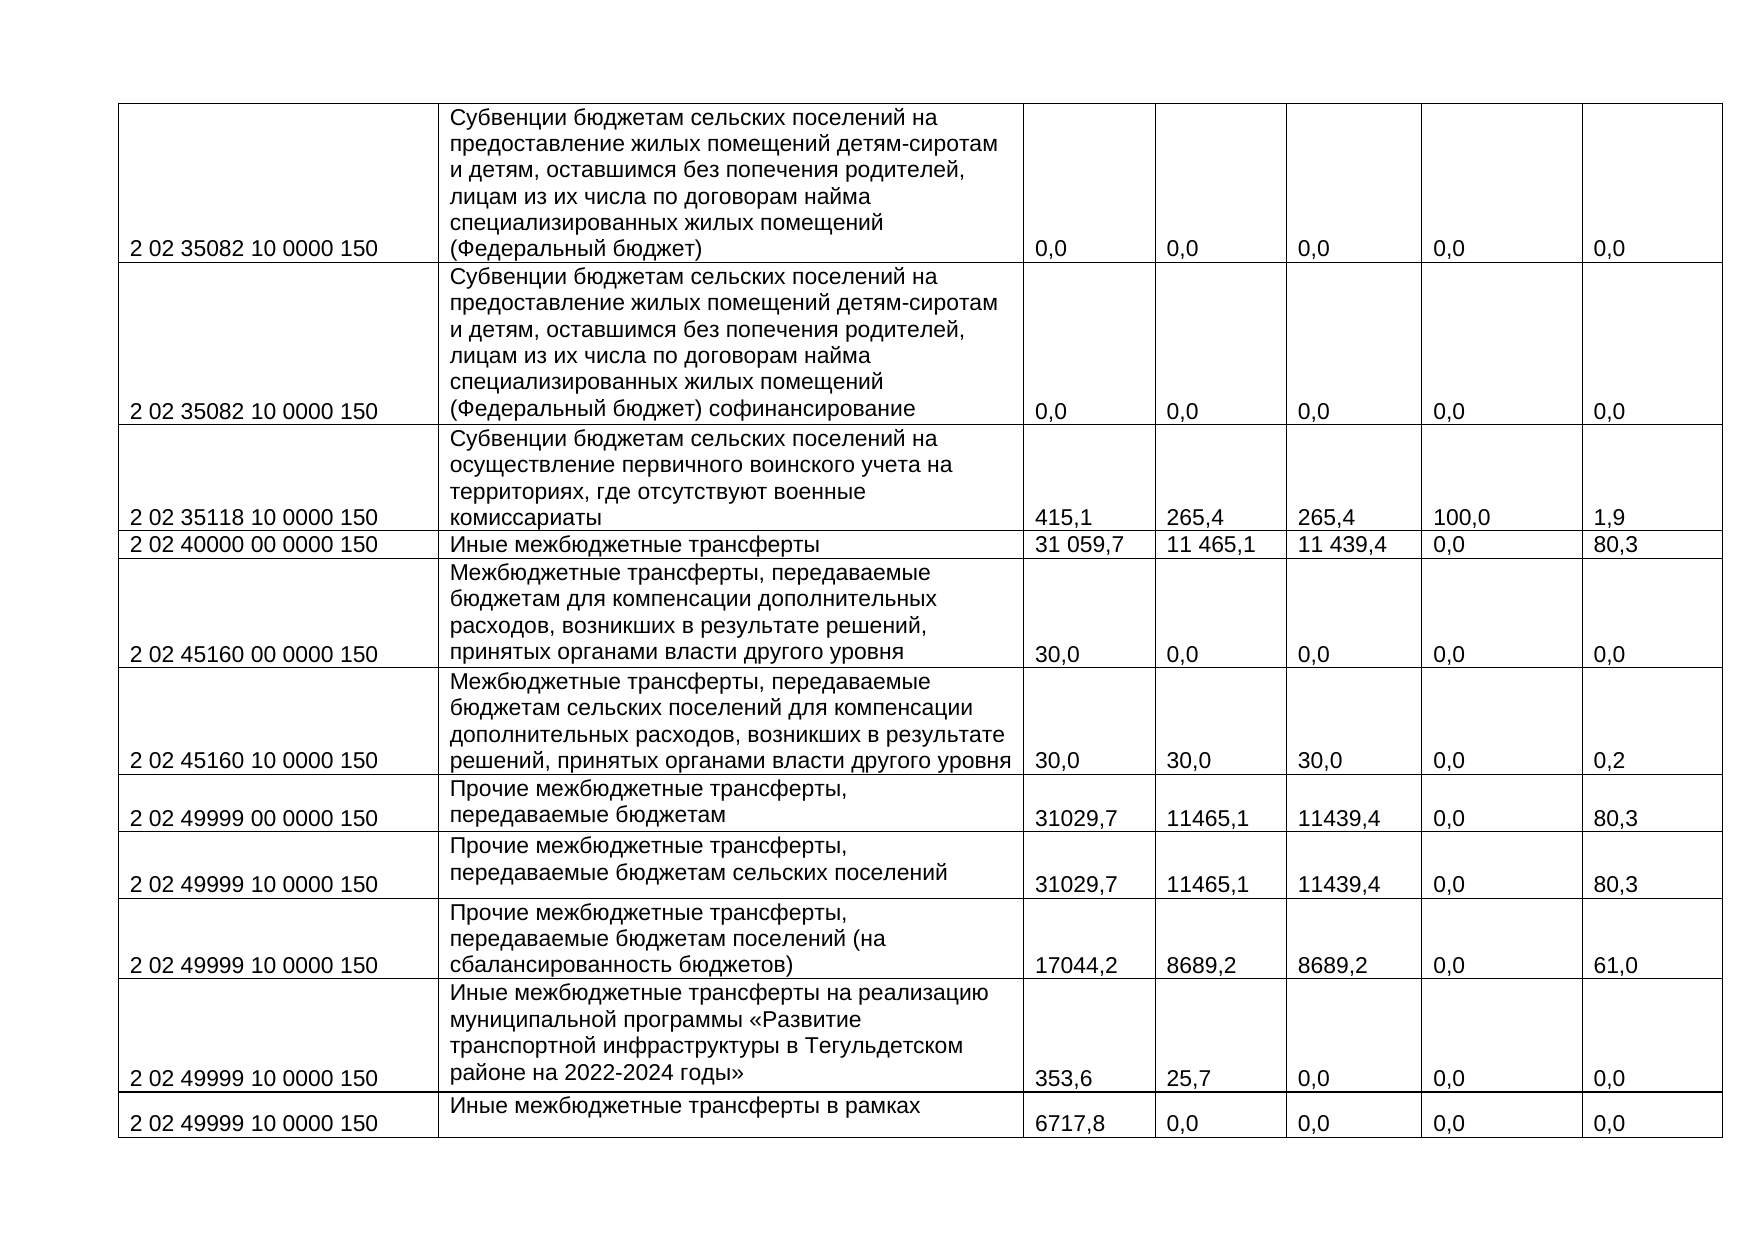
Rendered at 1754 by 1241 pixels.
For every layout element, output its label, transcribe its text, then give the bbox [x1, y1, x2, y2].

table_cell 30,0 [1287, 668, 1421, 773]
table_cell 0,0 [1583, 559, 1722, 667]
table_cell 0,0 [1583, 263, 1722, 424]
table_cell 6717,8 [1024, 1093, 1155, 1137]
table_cell 0,2 [1583, 668, 1722, 773]
table_cell 11 465,1 [1156, 531, 1286, 558]
table_cell 0,0 [1024, 104, 1155, 262]
table_cell 0,0 [1156, 263, 1286, 424]
table_cell 0,0 [1287, 104, 1421, 262]
table_cell 0,0 [1287, 559, 1421, 667]
table_cell 0,0 [1583, 104, 1722, 262]
table_cell 0,0 [1156, 559, 1286, 667]
table_cell Межбюджетные трансферты, передаваемые бюджетам для компенсации дополнительных расходов, возникших в результате решений, принятых органами власти другого уровня [439, 559, 1023, 667]
table_cell 2 02 49999 00 0000 150 [119, 775, 438, 831]
table_cell 80,3 [1583, 531, 1722, 558]
table_cell 0,0 [1287, 979, 1421, 1091]
table_cell 30,0 [1024, 559, 1155, 667]
table_cell 2 02 49999 10 0000 150 [119, 979, 438, 1091]
table_cell 0,0 [1583, 979, 1722, 1091]
table_cell 415,1 [1024, 425, 1155, 530]
table_cell 0,0 [1156, 104, 1286, 262]
table_cell 0,0 [1422, 899, 1582, 978]
table_cell 31 059,7 [1024, 531, 1155, 558]
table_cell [439, 1093, 1023, 1137]
table_cell 0,0 [1422, 559, 1582, 667]
table_cell 100,0 [1422, 425, 1582, 530]
table_cell Иные межбюджетные трансферты [439, 531, 1023, 558]
table_cell Субвенции бюджетам сельских поселений на предоставление жилых помещений детям-сиротам и детям, оставшимся без попечения родителей, лицам из их числа по договорам найма специализированных жилых помещений (Федеральный бюджет) [439, 104, 1023, 262]
table_cell 1,9 [1583, 425, 1722, 530]
table_cell 25,7 [1156, 979, 1286, 1091]
table_cell 0,0 [1422, 832, 1582, 897]
table_cell 11 439,4 [1287, 531, 1421, 558]
table_cell 2 02 45160 10 0000 150 [119, 668, 438, 773]
table_cell 265,4 [1287, 425, 1421, 530]
table_cell 2 02 35118 10 0000 150 [119, 425, 438, 530]
table_cell 11439,4 [1287, 832, 1421, 897]
table_cell 8689,2 [1156, 899, 1286, 978]
table_cell 31029,7 [1024, 832, 1155, 897]
table_cell Прочие межбюджетные трансферты, передаваемые бюджетам сельских поселений [439, 832, 1023, 897]
table_cell 0,0 [1422, 531, 1582, 558]
table_cell 0,0 [1422, 263, 1582, 424]
table_cell 30,0 [1156, 668, 1286, 773]
table_cell Субвенции бюджетам сельских поселений на осуществление первичного воинского учета на территориях, где отсутствуют военные комиссариаты [439, 425, 1023, 530]
table_cell 0,0 [1422, 775, 1582, 831]
table_cell Межбюджетные трансферты, передаваемые бюджетам сельских поселений для компенсации дополнительных расходов, возникших в результате решений, принятых органами власти другого уровня [439, 668, 1023, 773]
table_cell 0,0 [1422, 668, 1582, 773]
table_cell 0,0 [1024, 263, 1155, 424]
table_cell 353,6 [1024, 979, 1155, 1091]
table_cell 8689,2 [1287, 899, 1421, 978]
table_cell 2 02 45160 00 0000 150 [119, 559, 438, 667]
table_cell 0,0 [1583, 1093, 1722, 1137]
table_cell 0,0 [1422, 104, 1582, 262]
table_cell Прочие межбюджетные трансферты, передаваемые бюджетам [439, 775, 1023, 831]
table_cell 265,4 [1156, 425, 1286, 530]
table_cell 11439,4 [1287, 775, 1421, 831]
table_cell 0,0 [1422, 1093, 1582, 1137]
table_cell 30,0 [1024, 668, 1155, 773]
table_cell 2 02 49999 10 0000 150 [119, 832, 438, 897]
table_cell 61,0 [1583, 899, 1722, 978]
table_cell 11465,1 [1156, 832, 1286, 897]
table_cell 11465,1 [1156, 775, 1286, 831]
table_cell 0,0 [1287, 1093, 1421, 1137]
table_cell 2 02 49999 10 0000 150 [119, 899, 438, 978]
table_cell Субвенции бюджетам сельских поселений на предоставление жилых помещений детям-сиротам и детям, оставшимся без попечения родителей, лицам из их числа по договорам найма специализированных жилых помещений (Федеральный бюджет) софинансирование [439, 263, 1023, 424]
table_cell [119, 104, 438, 262]
table_cell 0,0 [1422, 979, 1582, 1091]
table_cell 80,3 [1583, 775, 1722, 831]
table_cell 2 02 35082 10 0000 150 [119, 263, 438, 424]
table_cell 2 02 40000 00 0000 150 [119, 531, 438, 558]
table_cell 0,0 [1287, 263, 1421, 424]
table_cell 31029,7 [1024, 775, 1155, 831]
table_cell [119, 1093, 438, 1137]
table_cell 0,0 [1156, 1093, 1286, 1137]
table_cell 80,3 [1583, 832, 1722, 897]
table_cell 17044,2 [1024, 899, 1155, 978]
table_cell Иные межбюджетные трансферты на реализацию муниципальной программы «Развитие транспортной инфраструктуры в Тегульдетском районе на 2022-2024 годы» [439, 979, 1023, 1091]
table_cell Прочие межбюджетные трансферты, передаваемые бюджетам поселений (на сбалансированность бюджетов) [439, 899, 1023, 978]
